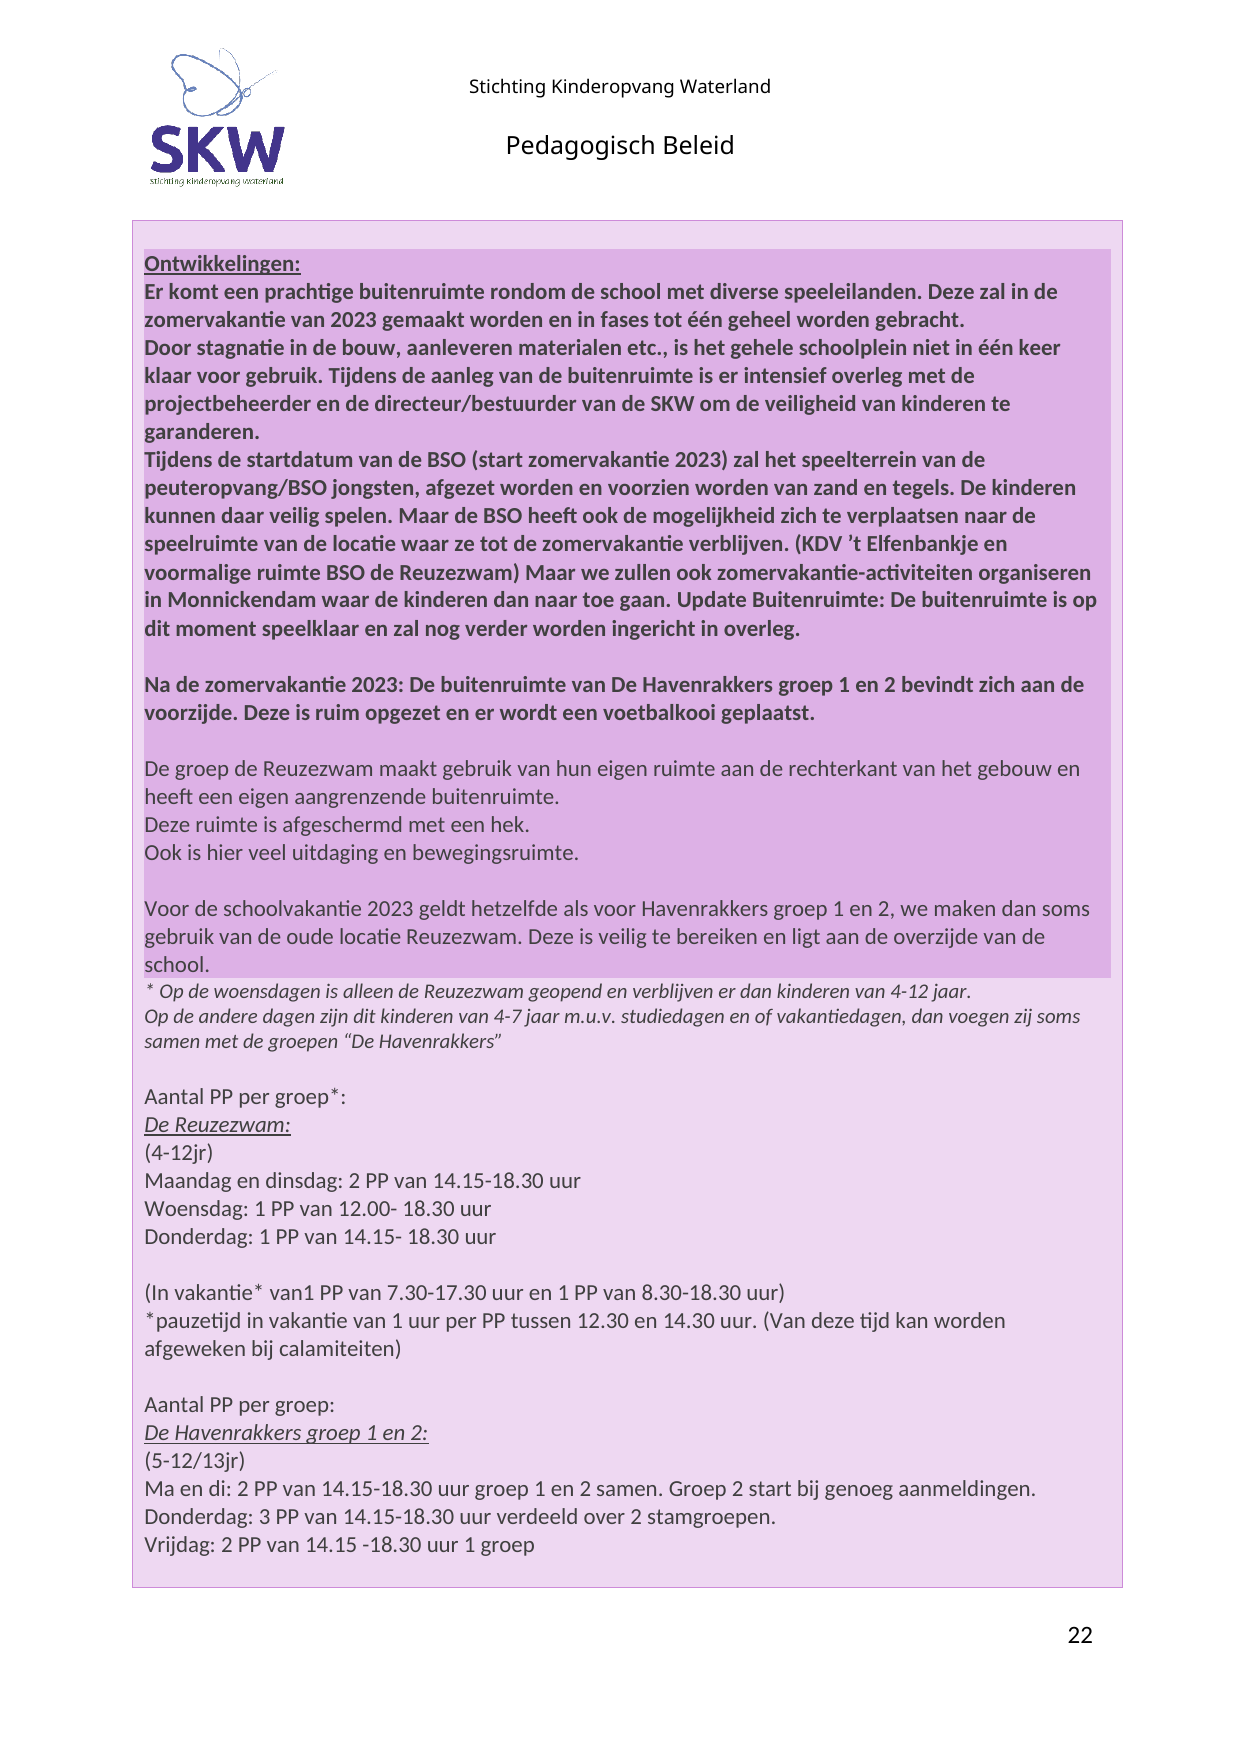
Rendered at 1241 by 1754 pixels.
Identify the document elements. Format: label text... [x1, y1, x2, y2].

picture [138, 37, 296, 195]
